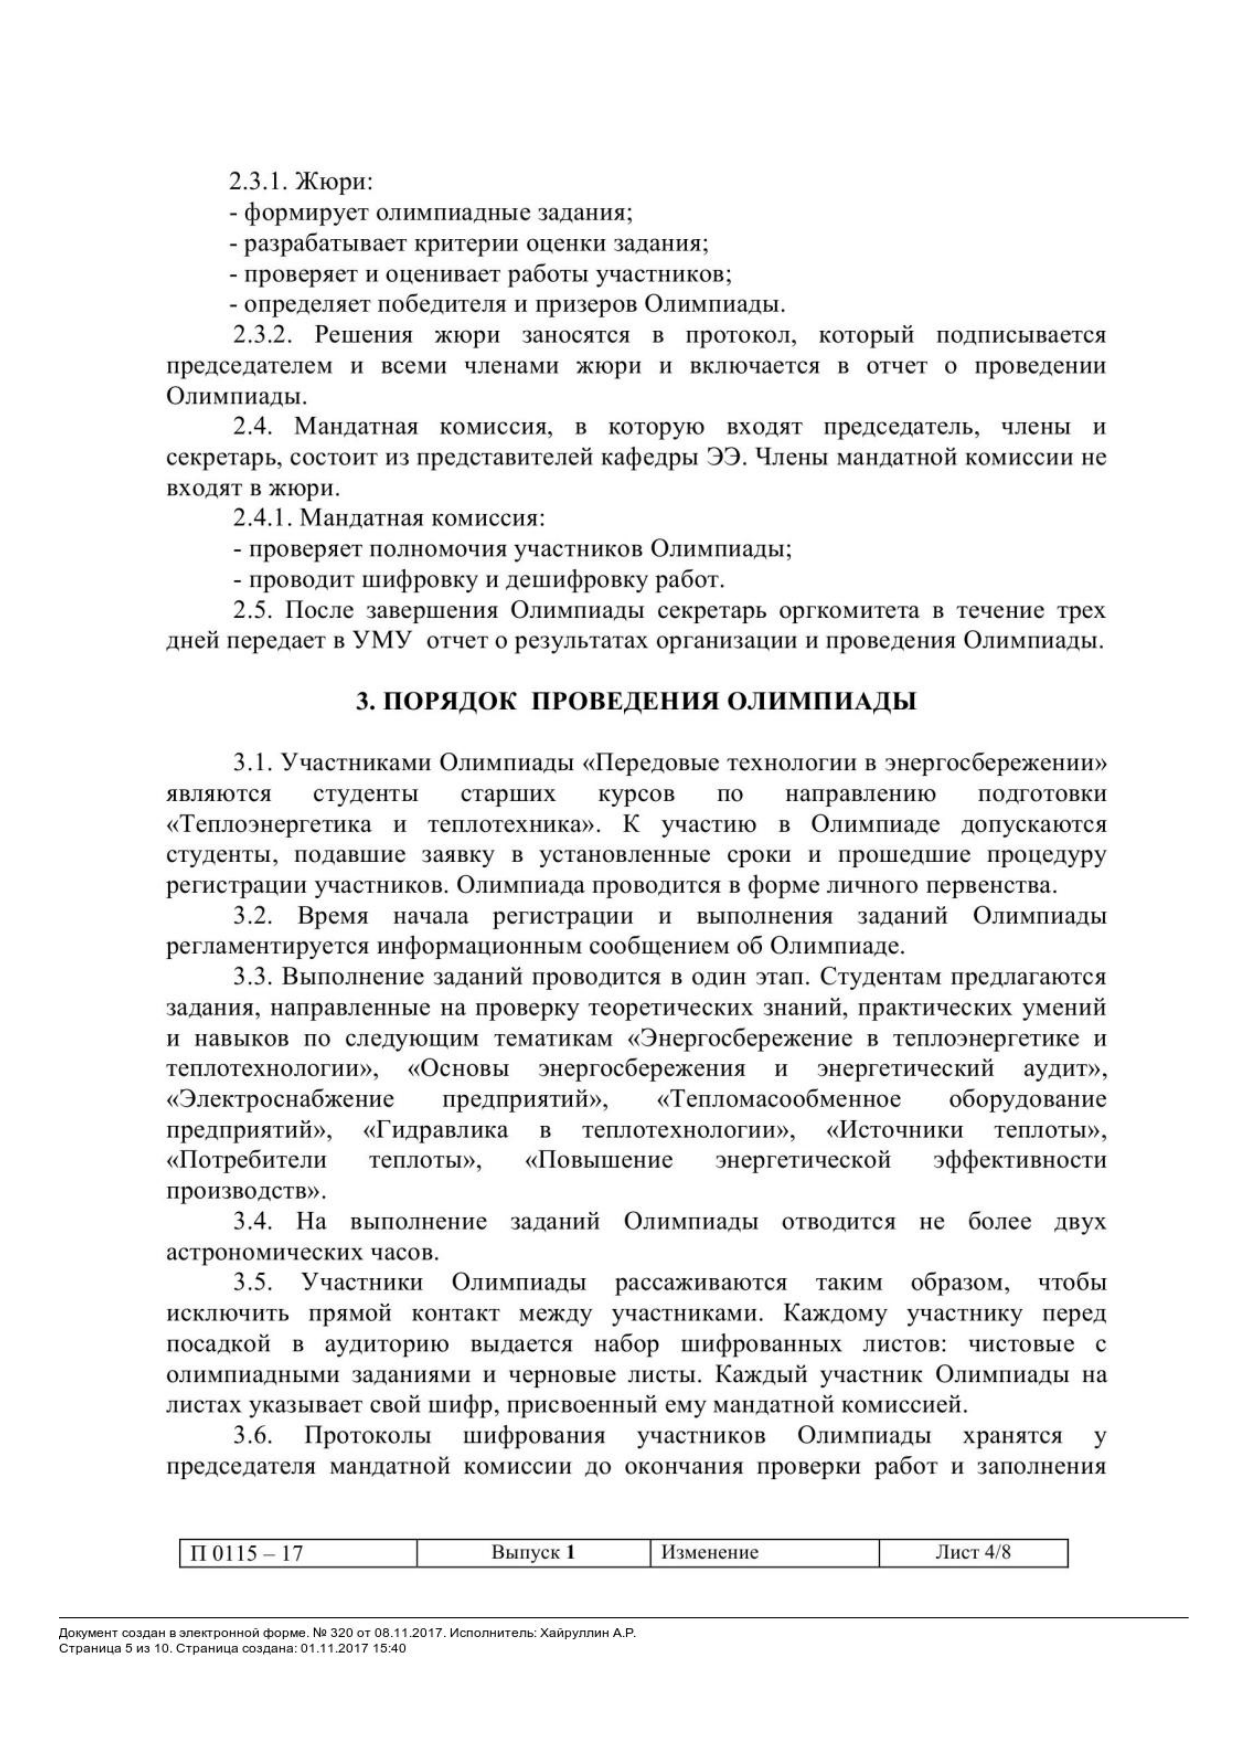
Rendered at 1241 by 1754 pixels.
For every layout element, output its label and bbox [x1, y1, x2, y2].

picture [59, 59, 1189, 1657]
